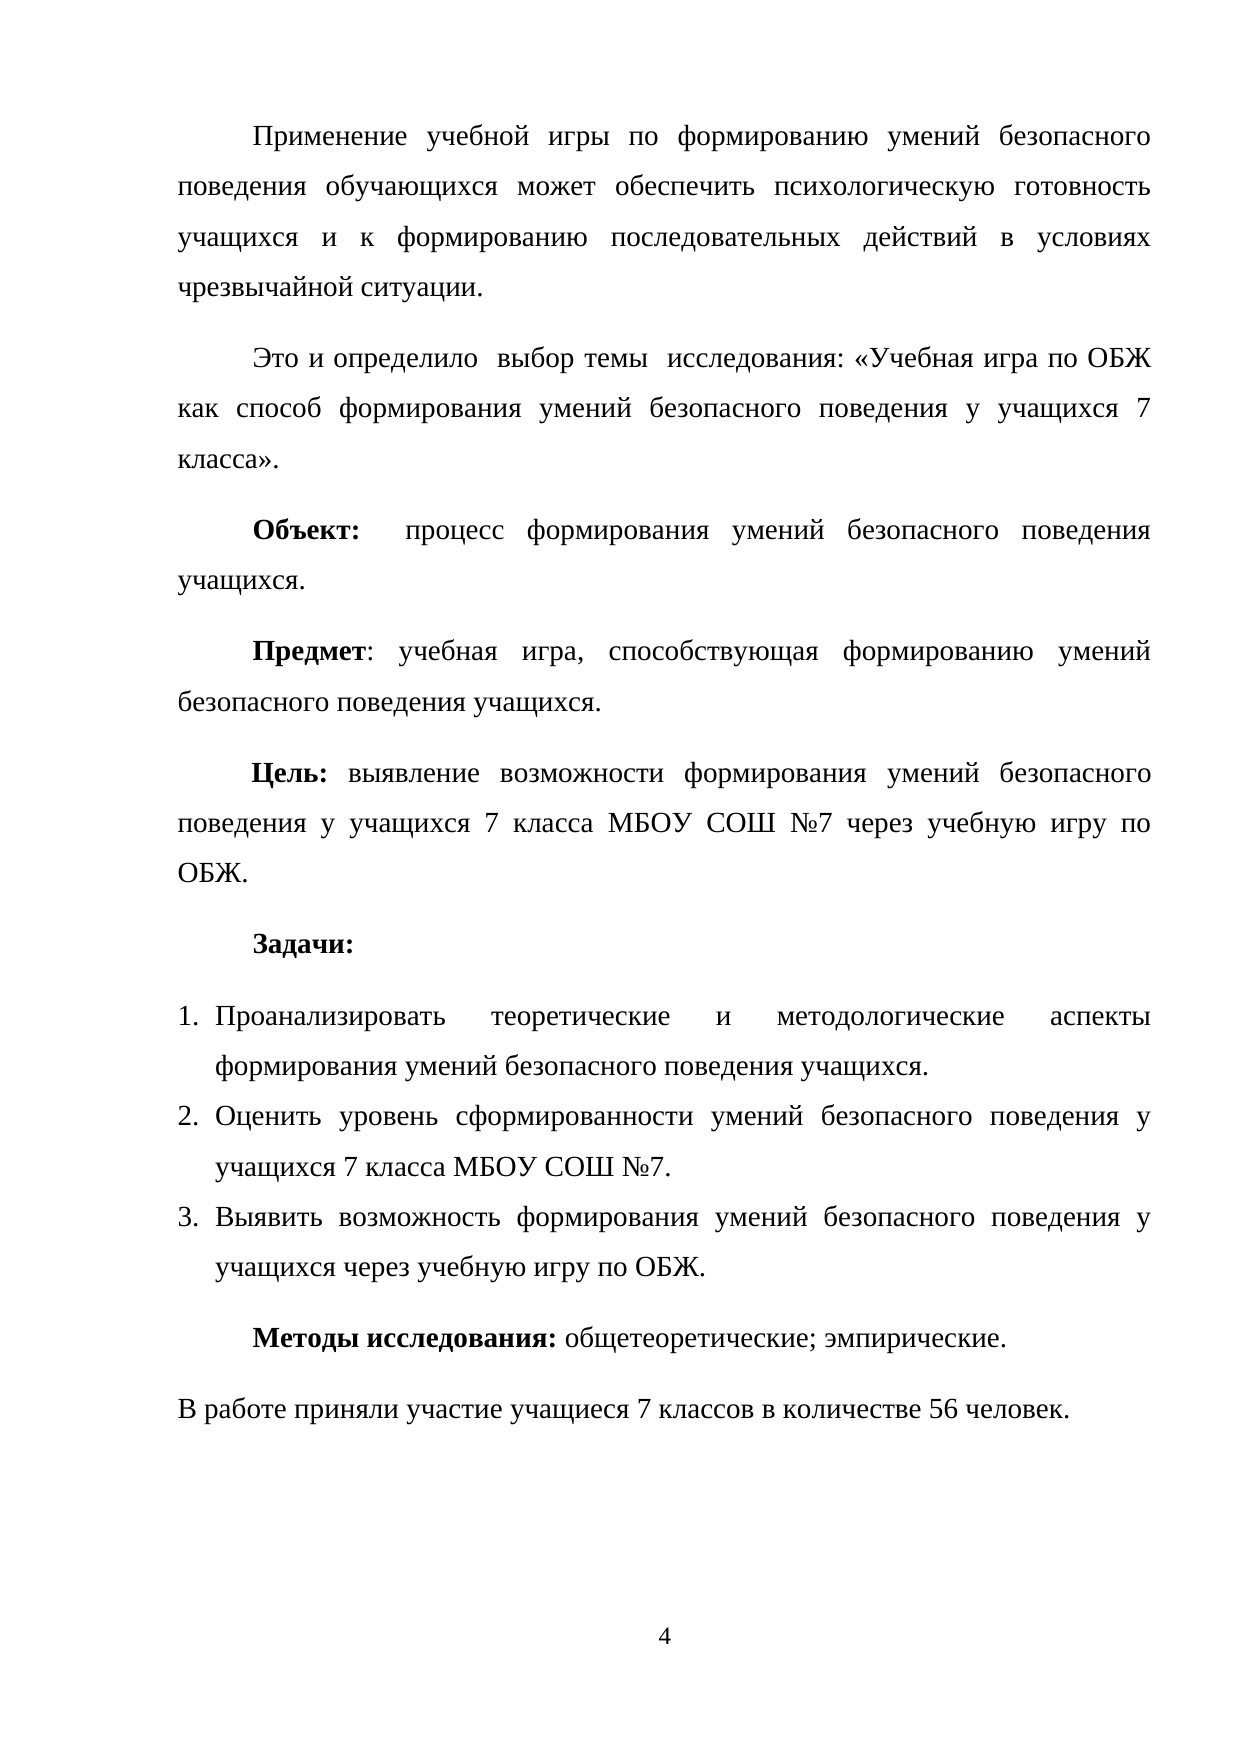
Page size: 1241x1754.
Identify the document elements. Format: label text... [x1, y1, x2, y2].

list Проанализировать теоретические и методологические аспекты формирования умений безопасного поведения учащихся. [177, 998, 1152, 1082]
list Оценить уровень сформированности умений безопасного поведения у учащихся 7 класса МБОУ СОШ №7. [177, 1098, 1152, 1182]
text Предмет: учебная игра, способствующая формированию умений безопасного поведения учащихся. [177, 633, 1152, 717]
text Цель: выявление возможности формирования умений безопасного поведения у учащихся 7 класса МБОУ СОШ №7 через учебную игру по ОБЖ. [177, 755, 1152, 889]
list Выявить возможность формирования умений безопасного поведения у учащихся через учебную игру по ОБЖ. [177, 1199, 1152, 1283]
text Это и определило выбор темы исследования: «Учебная игра по ОБЖ как способ формирования умений безопасного поведения у учащихся 7 класса». [177, 340, 1152, 474]
text Задачи: [177, 927, 1152, 960]
text Методы исследования: общетеоретические; эмпирические. [177, 1321, 1152, 1354]
text Применение учебной игры по формированию умений безопасного поведения обучающихся может обеспечить психологическую готовность учащихся и к формированию последовательных действий в условиях чрезвычайной ситуации. [177, 118, 1152, 303]
text Объект: процесс формирования умений безопасного поведения учащихся. [177, 512, 1152, 596]
text В работе приняли участие учащиеся 7 классов в количестве 56 человек. [177, 1392, 1152, 1425]
